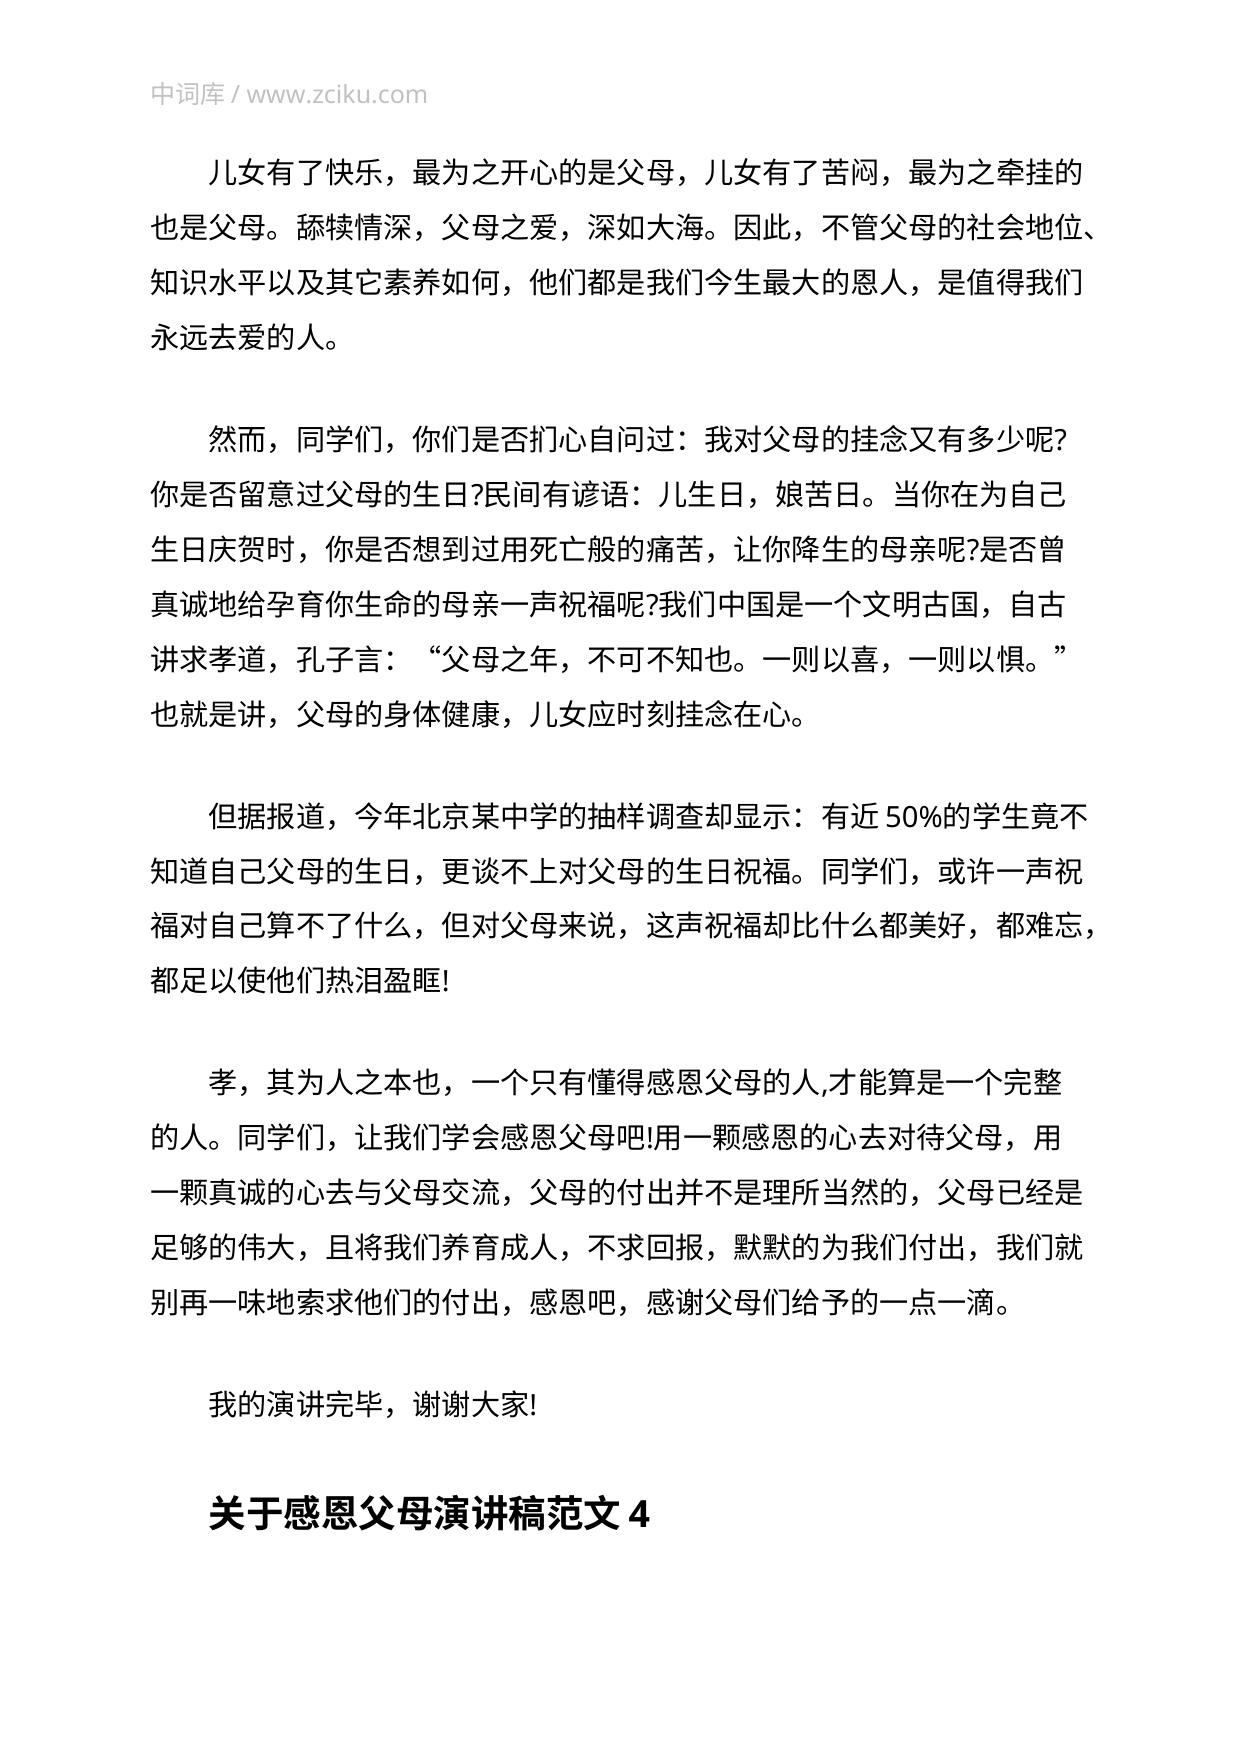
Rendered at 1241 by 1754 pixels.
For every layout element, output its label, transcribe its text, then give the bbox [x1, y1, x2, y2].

text 但据报道，今年北京某中学的抽样调查却显示：有近50%的学生竟不知道自己父母的生日，更谈不上对父母的生日祝福。同学们，或许一声祝福对自己算不了什么，但对父母来说，这声祝福却比什么都美好，都难忘，都足以使他们热泪盈眶! [150, 793, 1090, 1000]
text 我的演讲完毕，谢谢大家! [150, 1381, 1090, 1424]
text 孝，其为人之本也，一个只有懂得感恩父母的人,才能算是一个完整的人。同学们，让我们学会感恩父母吧!用一颗感恩的心去对待父母，用一颗真诚的心去与父母交流，父母的付出并不是理所当然的，父母已经是足够的伟大，且将我们养育成人，不求回报，默默的为我们付出，我们就别再一味地索求他们的付出，感恩吧，感谢父母们给予的一点一滴。 [150, 1060, 1090, 1322]
text 然而，同学们，你们是否扪心自问过：我对父母的挂念又有多少呢?你是否留意过父母的生日?民间有谚语：儿生日，娘苦日。当你在为自己生日庆贺时，你是否想到过用死亡般的痛苦，让你降生的母亲呢?是否曾真诚地给孕育你生命的母亲一声祝福呢?我们中国是一个文明古国，自古讲求孝道，孔子言：“父母之年，不可不知也。一则以喜，一则以惧。”也就是讲，父母的身体健康，儿女应时刻挂念在心。 [150, 416, 1090, 734]
text 关于感恩父母演讲稿范文4 [150, 1483, 1090, 1538]
text 儿女有了快乐，最为之开心的是父母，儿女有了苦闷，最为之牵挂的也是父母。舔犊情深，父母之爱，深如大海。因此，不管父母的社会地位、知识水平以及其它素养如何，他们都是我们今生最大的恩人，是值得我们永远去爱的人。 [150, 150, 1090, 357]
